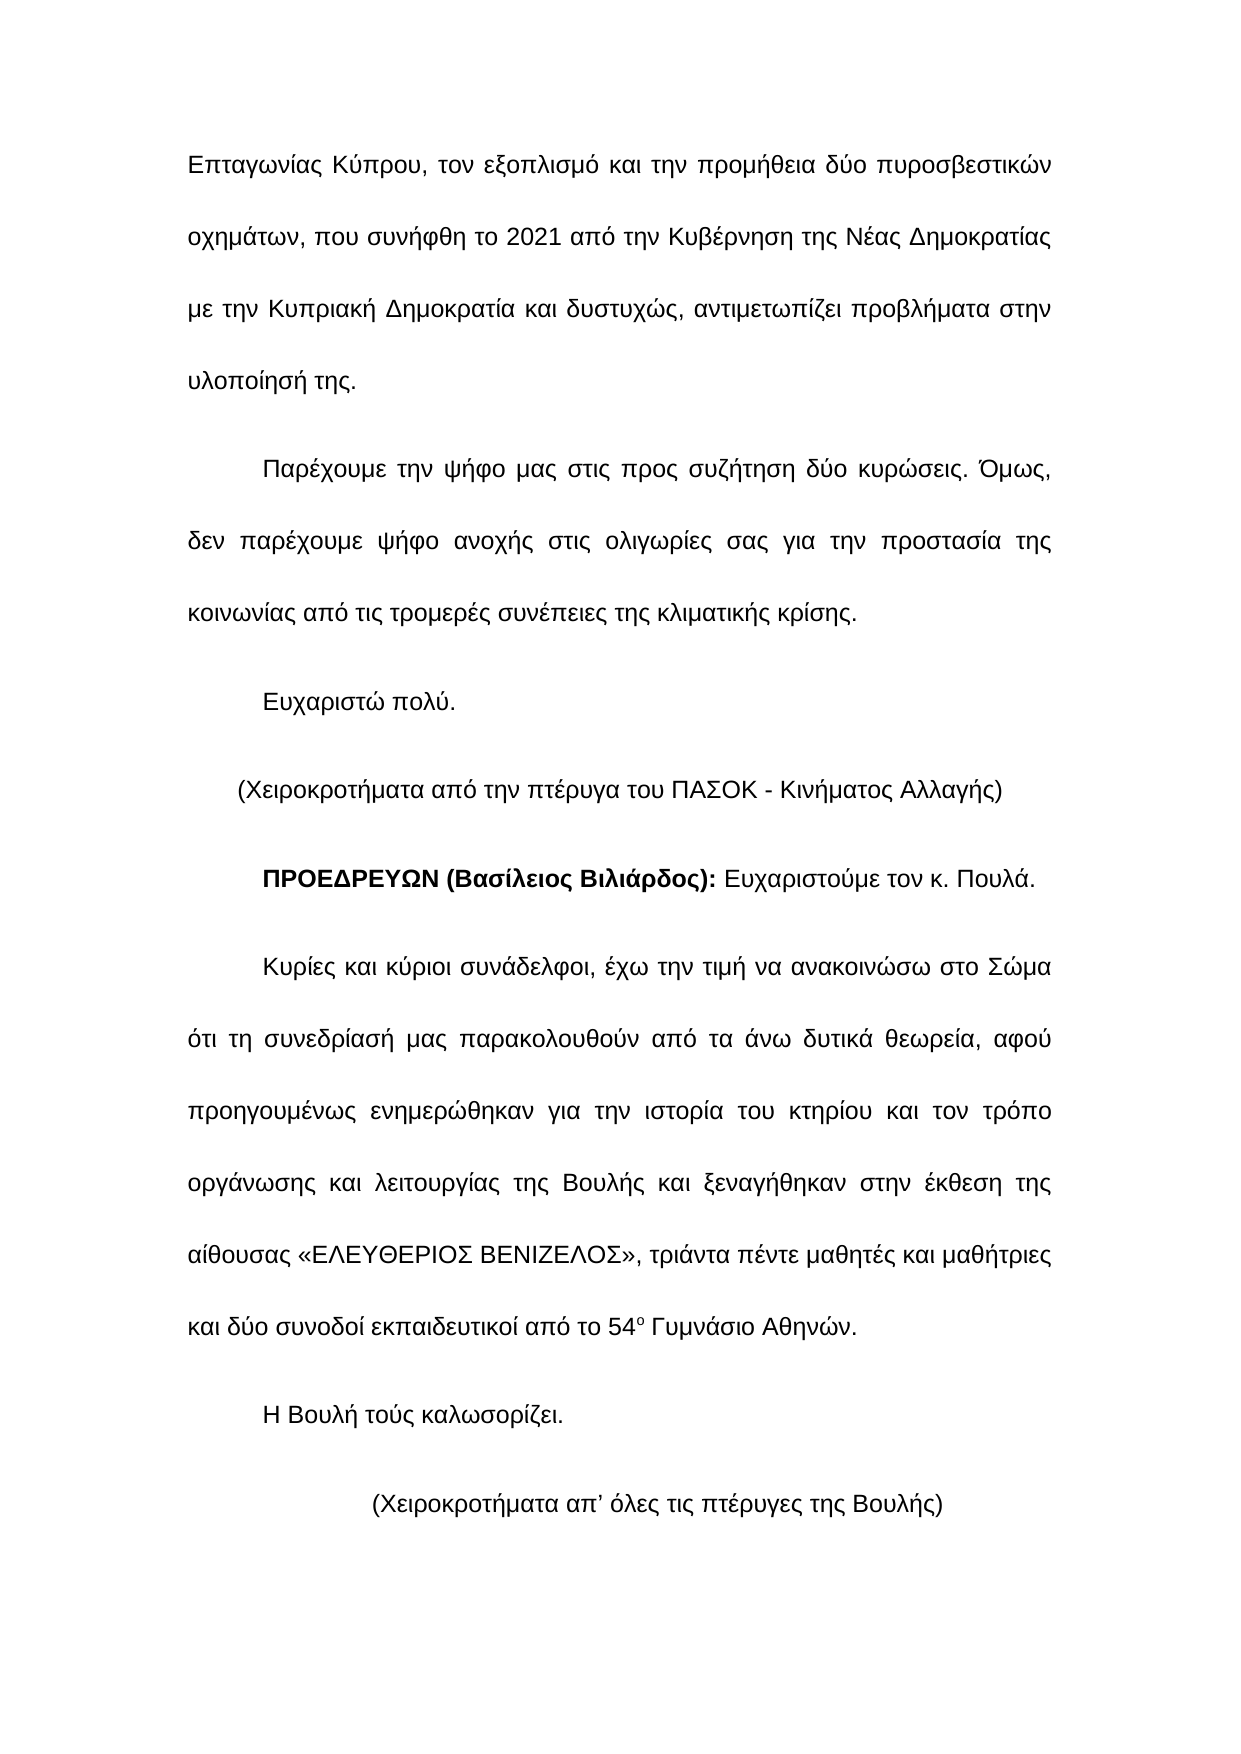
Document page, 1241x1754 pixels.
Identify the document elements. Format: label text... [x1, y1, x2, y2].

text Ευχαριστώ πολύ. [187, 686, 1053, 715]
text (Χειροκροτήματα από την πτέρυγα του ΠΑΣΟΚ - Κινήματος Αλλαγής) [187, 775, 1053, 804]
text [187, 150, 1053, 394]
text ΠΡΟΕΔΡΕΥΩΝ (Βασίλειος Βιλιάρδος): Ευχαριστούμε τον κ. Πουλά. [187, 863, 1053, 892]
text Παρέχουμε την ψήφο μας στις προς συζήτηση δύο κυρώσεις. Όμως, δεν παρέχουμε ψήφο ανοχής στις ολιγωρίες σας για την προστασία της κοινωνίας από τις τρομερές συνέπειες της κλιματικής κρίσης. [187, 454, 1053, 627]
text (Χειροκροτήματα απ’ όλες τις πτέρυγες της Βουλής) [187, 1488, 1053, 1517]
text Η Βουλή τούς καλωσορίζει. [187, 1400, 1053, 1429]
text Κυρίες και κύριοι συνάδελφοι, έχω την τιμή να ανακοινώσω στο Σώμα ότι τη συνεδρίασή μας παρακολουθούν από τα άνω δυτικά θεωρεία, αφού προηγουμένως ενημερώθηκαν για την ιστορία του κτηρίου και τον τρόπο οργάνωσης και λειτουργίας της Βουλής και ξεναγήθηκαν στην έκθεση της αίθουσας «ΕΛΕΥΘΕΡΙΟΣ ΒΕΝΙΖΕΛΟΣ», τριάντα πέντε μαθητές και μαθήτριες και δύο συνοδοί εκπαιδευτικοί από το 54ο Γυμνάσιο Αθηνών. [187, 952, 1053, 1340]
